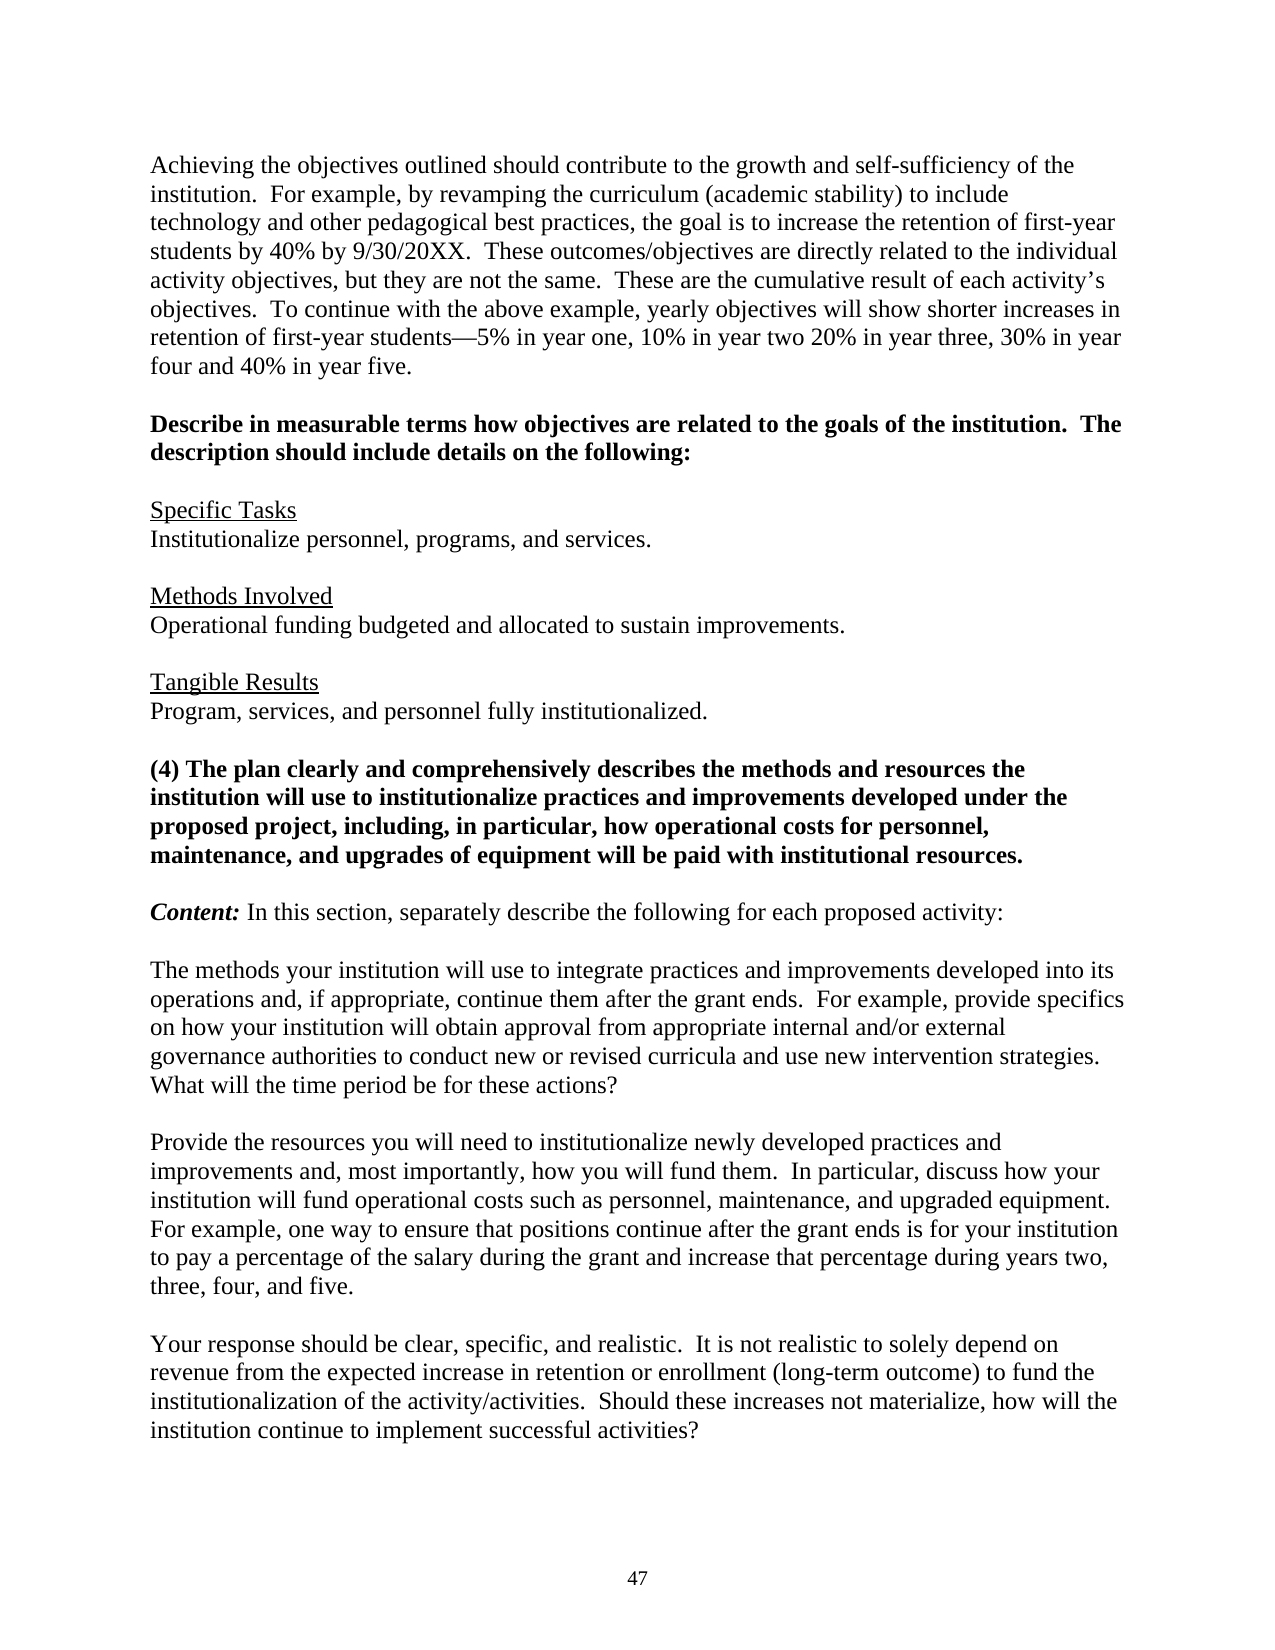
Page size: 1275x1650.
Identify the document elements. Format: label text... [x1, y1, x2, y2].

text Content: In this section, separately describe the following for each proposed activity: [150, 897, 1125, 926]
text Program, services, and personnel fully institutionalized. [150, 696, 1125, 725]
text Your response should be clear, specific, and realistic. It is not realistic to solely depend on revenue from the expected increase in retention or enrollment (long-term outcome) to fund the institutionalization of the activity/activities. Should these increases not materialize, how will the institution continue to implement successful activities? [150, 1329, 1125, 1444]
text Describe in measurable terms how objectives are related to the goals of the institution. The description should include details on the following: [150, 409, 1125, 466]
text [150, 150, 1125, 380]
text Tangible Results [150, 667, 1125, 696]
text (4) The plan clearly and comprehensively describes the methods and resources the institution will use to institutionalize practices and improvements developed under the proposed project, including, in particular, how operational costs for personnel, maintenance, and upgrades of equipment will be paid with institutional resources. [150, 754, 1125, 869]
text Methods Involved [150, 581, 1125, 610]
text The methods your institution will use to integrate practices and improvements developed into its operations and, if appropriate, continue them after the grant ends. For example, provide specifics on how your institution will obtain approval from appropriate internal and/or external governance authorities to conduct new or revised curricula and use new intervention strategies. What will the time period be for these actions? [150, 955, 1125, 1099]
text Provide the resources you will need to institutionalize newly developed practices and improvements and, most importantly, how you will fund them. In particular, discuss how your institution will fund operational costs such as personnel, maintenance, and upgraded equipment. For example, one way to ensure that positions continue after the grant ends is for your institution to pay a percentage of the salary during the grant and increase that percentage during years two, three, four, and five. [150, 1127, 1125, 1300]
text Institutionalize personnel, programs, and services. [150, 524, 1125, 552]
text Operational funding budgeted and allocated to sustain improvements. [150, 610, 1125, 639]
text Specific Tasks [150, 495, 1125, 524]
